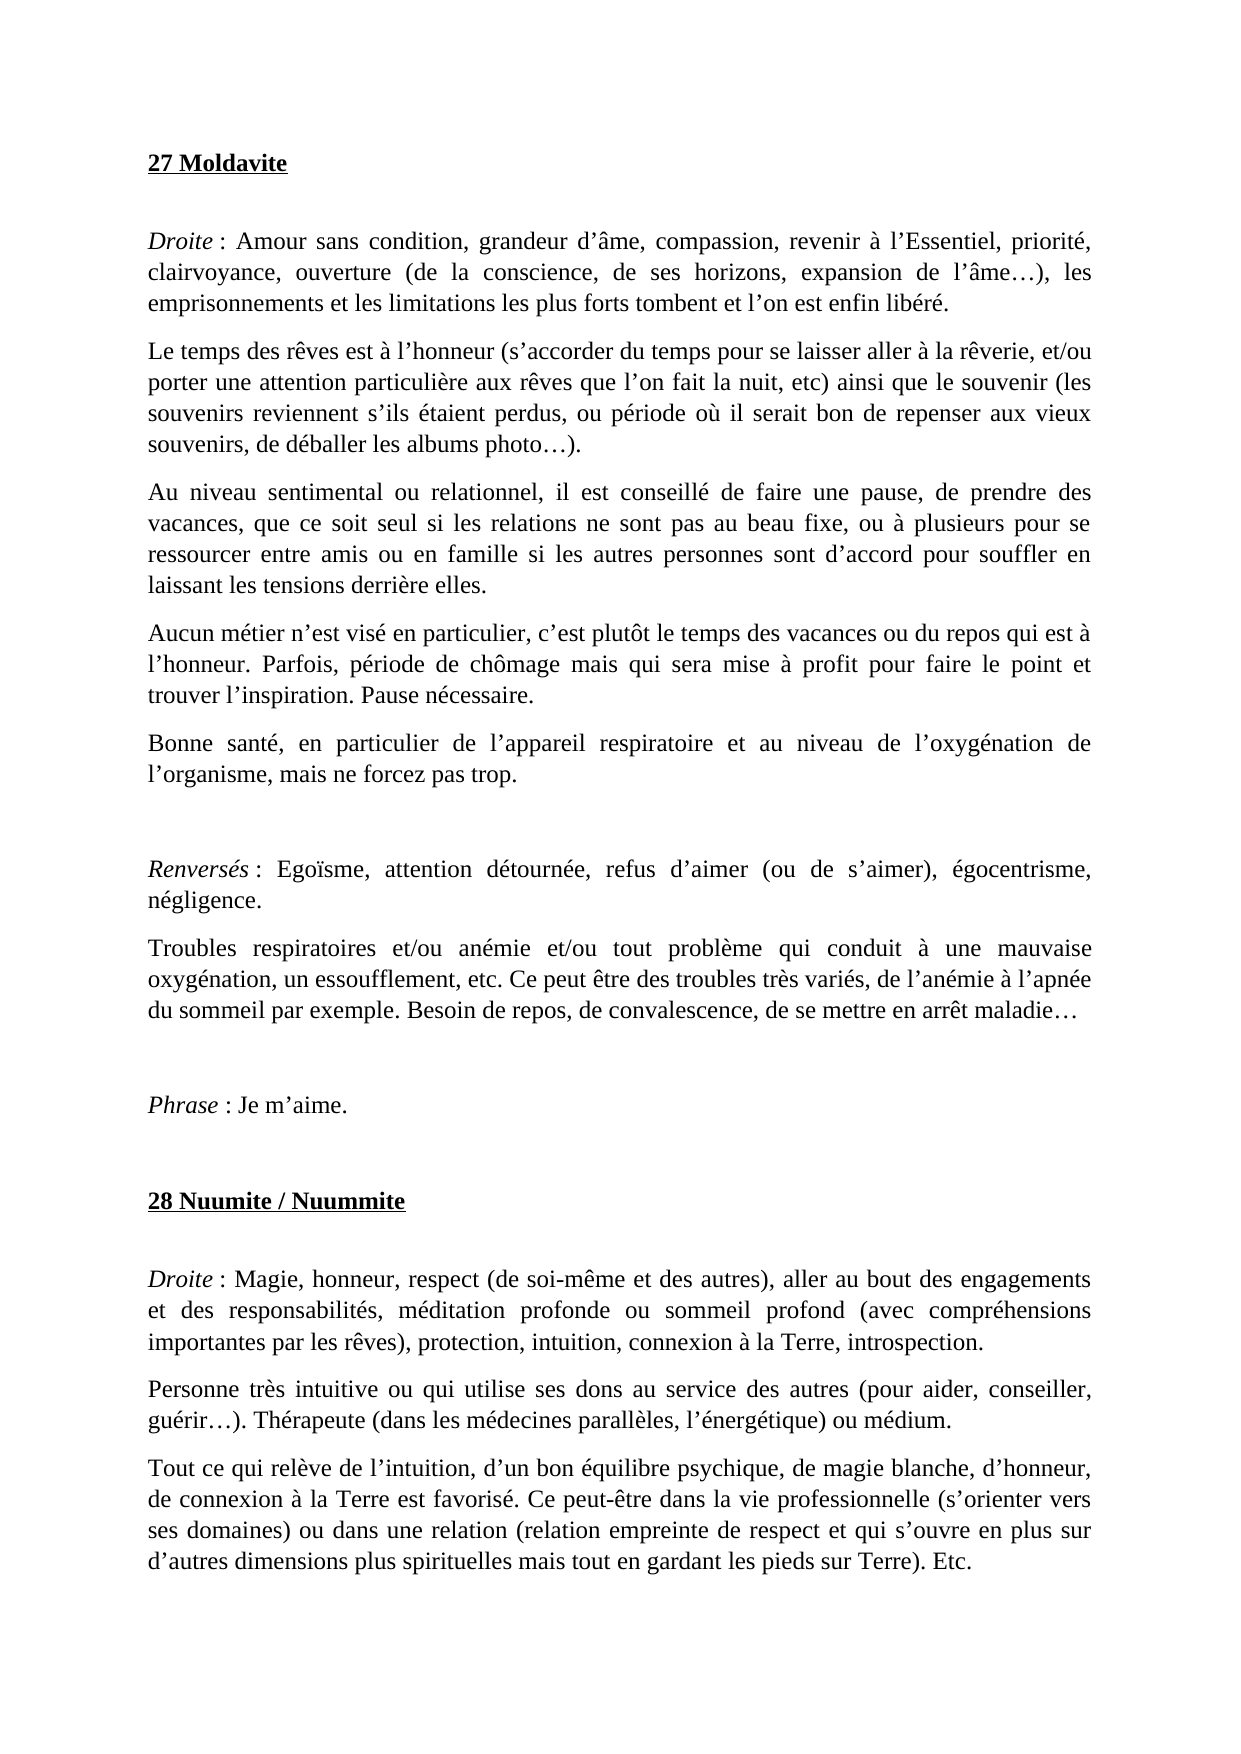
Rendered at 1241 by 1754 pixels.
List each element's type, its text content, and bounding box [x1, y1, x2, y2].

text Renversés : Egoïsme, attention détournée, refus d’aimer (ou de s’aimer), égocentrisme, négligence. [148, 854, 1093, 914]
text Personne très intuitive ou qui utilise ses dons au service des autres (pour aider, conseiller, guérir…). Thérapeute (dans les médecines parallèles, l’énergétique) ou médium. [148, 1374, 1093, 1434]
subtitle 27 Moldavite [148, 148, 1093, 176]
text Bonne santé, en particulier de l’appareil respiratoire et au niveau de l’oxygénation de l’organisme, mais ne forcez pas trop. [148, 728, 1093, 787]
text Tout ce qui relève de l’intuition, d’un bon équilibre psychique, de magie blanche, d’honneur, de connexion à la Terre est favorisé. Ce peut-être dans la vie professionnelle (s’orienter vers ses domaines) ou dans une relation (relation empreinte de respect et qui s’ouvre en plus sur d’autres dimensions plus spirituelles mais tout en gardant les pieds sur Terre). Etc. [148, 1453, 1093, 1575]
subtitle 28 Nuumite / Nuummite [148, 1186, 1093, 1214]
text Le temps des rêves est à l’honneur (s’accorder du temps pour se laisser aller à la rêverie, et/ou porter une attention particulière aux rêves que l’on fait la nuit, etc) ainsi que le souvenir (les souvenirs reviennent s’ils étaient perdus, ou période où il serait bon de repenser aux vieux souvenirs, de déballer les albums photo…). [148, 336, 1093, 458]
text Droite : Amour sans condition, grandeur d’âme, compassion, revenir à l’Essentiel, priorité, clairvoyance, ouverture (de la conscience, de ses horizons, expansion de l’âme…), les emprisonnements et les limitations les plus forts tombent et l’on est enfin libéré. [148, 226, 1093, 317]
text Troubles respiratoires et/ou anémie et/ou tout problème qui conduit à une mauvaise oxygénation, un essoufflement, etc. Ce peut être des troubles très variés, de l’anémie à l’apnée du sommeil par exemple. Besoin de repos, de convalescence, de se mettre en arrêt maladie… [148, 933, 1093, 1024]
text Phrase : Je m’aime. [148, 1090, 1093, 1119]
text Aucun métier n’est visé en particulier, c’est plutôt le temps des vacances ou du repos qui est à l’honneur. Parfois, période de chômage mais qui sera mise à profit pour faire le point et trouver l’inspiration. Pause nécessaire. [148, 618, 1093, 709]
text Droite : Magie, honneur, respect (de soi-même et des autres), aller au bout des engagements et des responsabilités, méditation profonde ou sommeil profond (avec compréhensions importantes par les rêves), protection, intuition, connexion à la Terre, introspection. [148, 1264, 1093, 1355]
text Au niveau sentimental ou relationnel, il est conseillé de faire une pause, de prendre des vacances, que ce soit seul si les relations ne sont pas au beau fixe, ou à plusieurs pour se ressourcer entre amis ou en famille si les autres personnes sont d’accord pour souffler en laissant les tensions derrière elles. [148, 477, 1093, 599]
